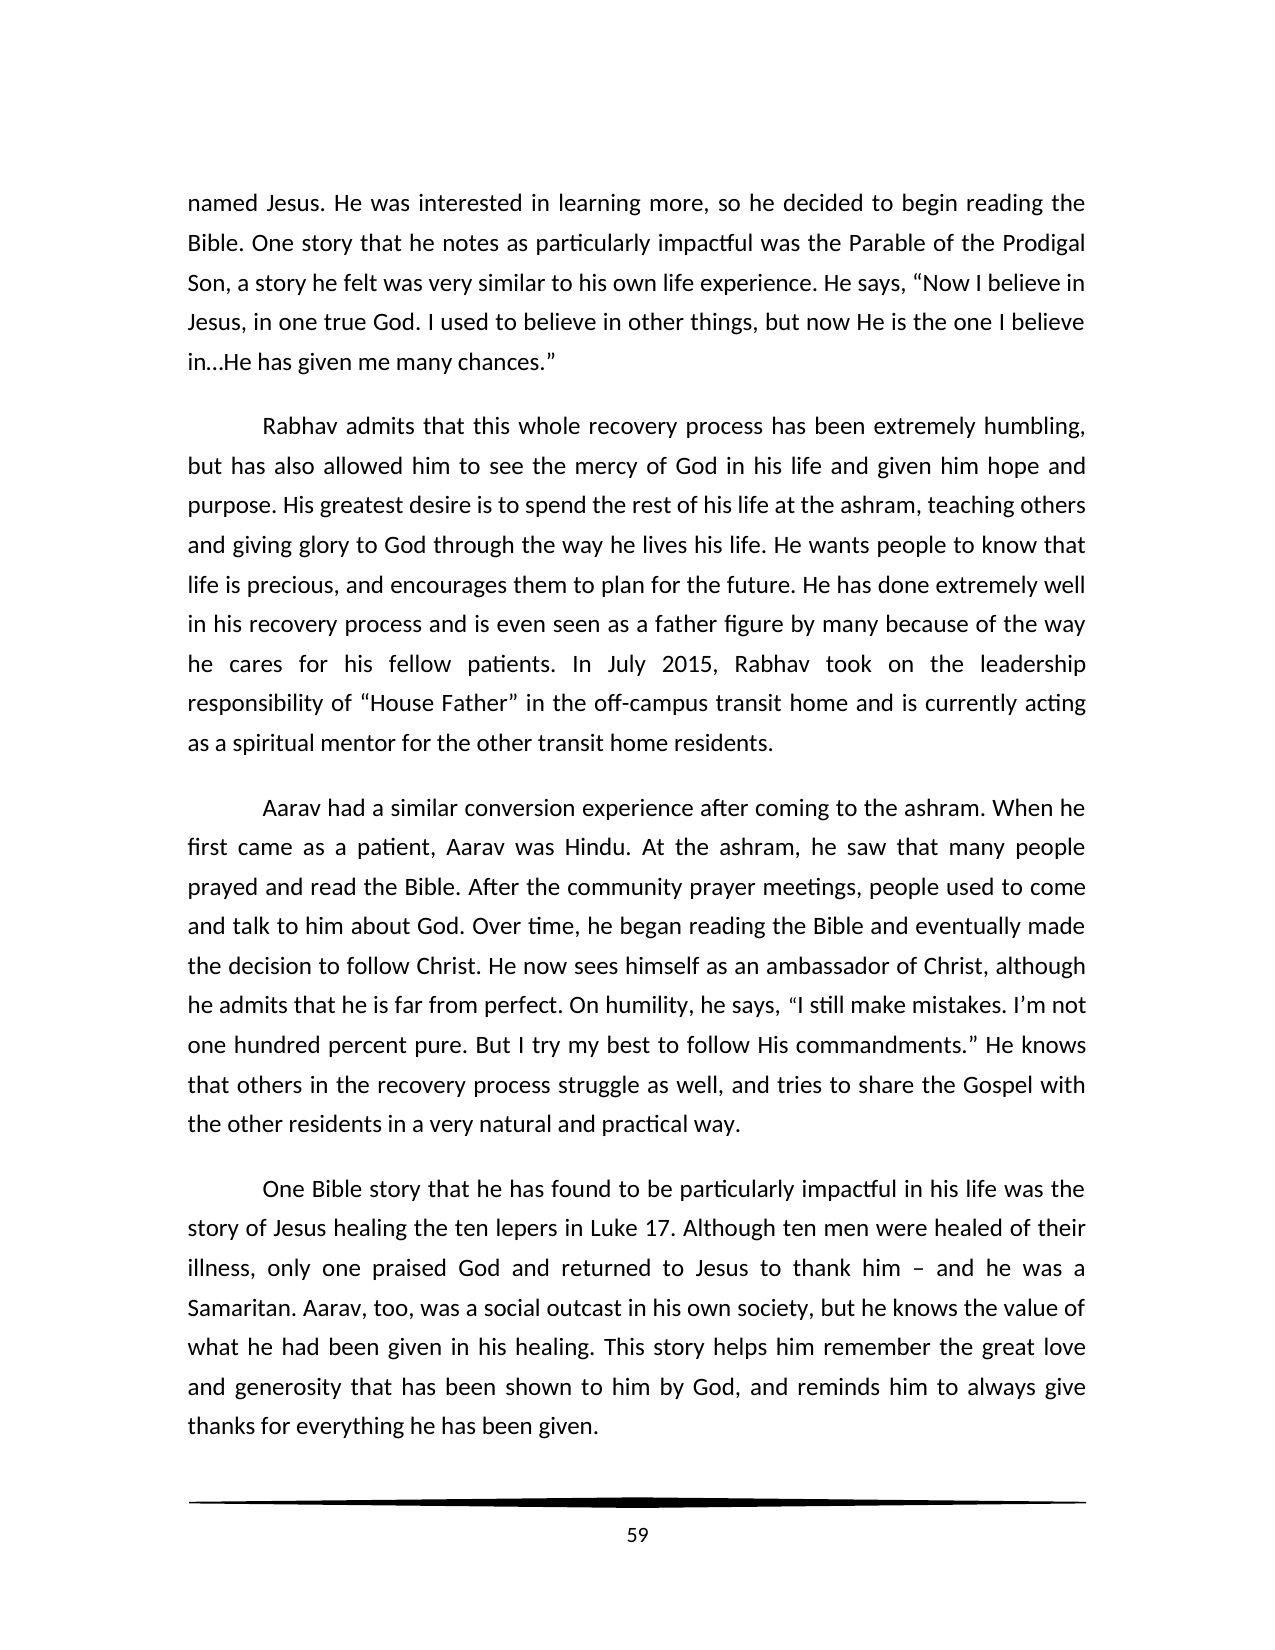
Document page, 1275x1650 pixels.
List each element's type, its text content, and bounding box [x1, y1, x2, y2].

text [187, 187, 1087, 376]
text Rabhav admits that this whole recovery process has been extremely humbling, but has also allowed him to see the mercy of God in his life and given him hope and purpose. His greatest desire is to spend the rest of his life at the ashram, teaching others and giving glory to God through the way he lives his life. He wants people to know that life is precious, and encourages them to plan for the future. He has done extremely well in his recovery process and is even seen as a father figure by many because of the way he cares for his fellow patients. In July 2015, Rabhav took on the leadership responsibility of “House Father” in the off-campus transit home and is currently acting as a spiritual mentor for the other transit home residents. [187, 410, 1087, 758]
text Aarav had a similar conversion experience after coming to the ashram. When he first came as a patient, Aarav was Hindu. At the ashram, he saw that many people prayed and read the Bible. After the community prayer meetings, people used to come and talk to him about God. Over time, he began reading the Bible and eventually made the decision to follow Christ. He now sees himself as an ambassador of Christ, although he admits that he is far from perfect. On humility, he says, “I still make mistakes. I’m not one hundred percent pure. But I try my best to follow His commandments.” He knows that others in the recovery process struggle as well, and tries to share the Gospel with the other residents in a very natural and practical way. [187, 792, 1087, 1139]
text One Bible story that he has found to be particularly impactful in his life was the story of Jesus healing the ten lepers in Luke 17. Although ten men were healed of their illness, only one praised God and returned to Jesus to thank him – and he was a Samaritan. Aarav, too, was a social outcast in his own society, but he knows the value of what he had been given in his healing. This story helps him remember the great love and generosity that has been shown to him by God, and reminds him to always give thanks for everything he has been given. [187, 1173, 1087, 1441]
